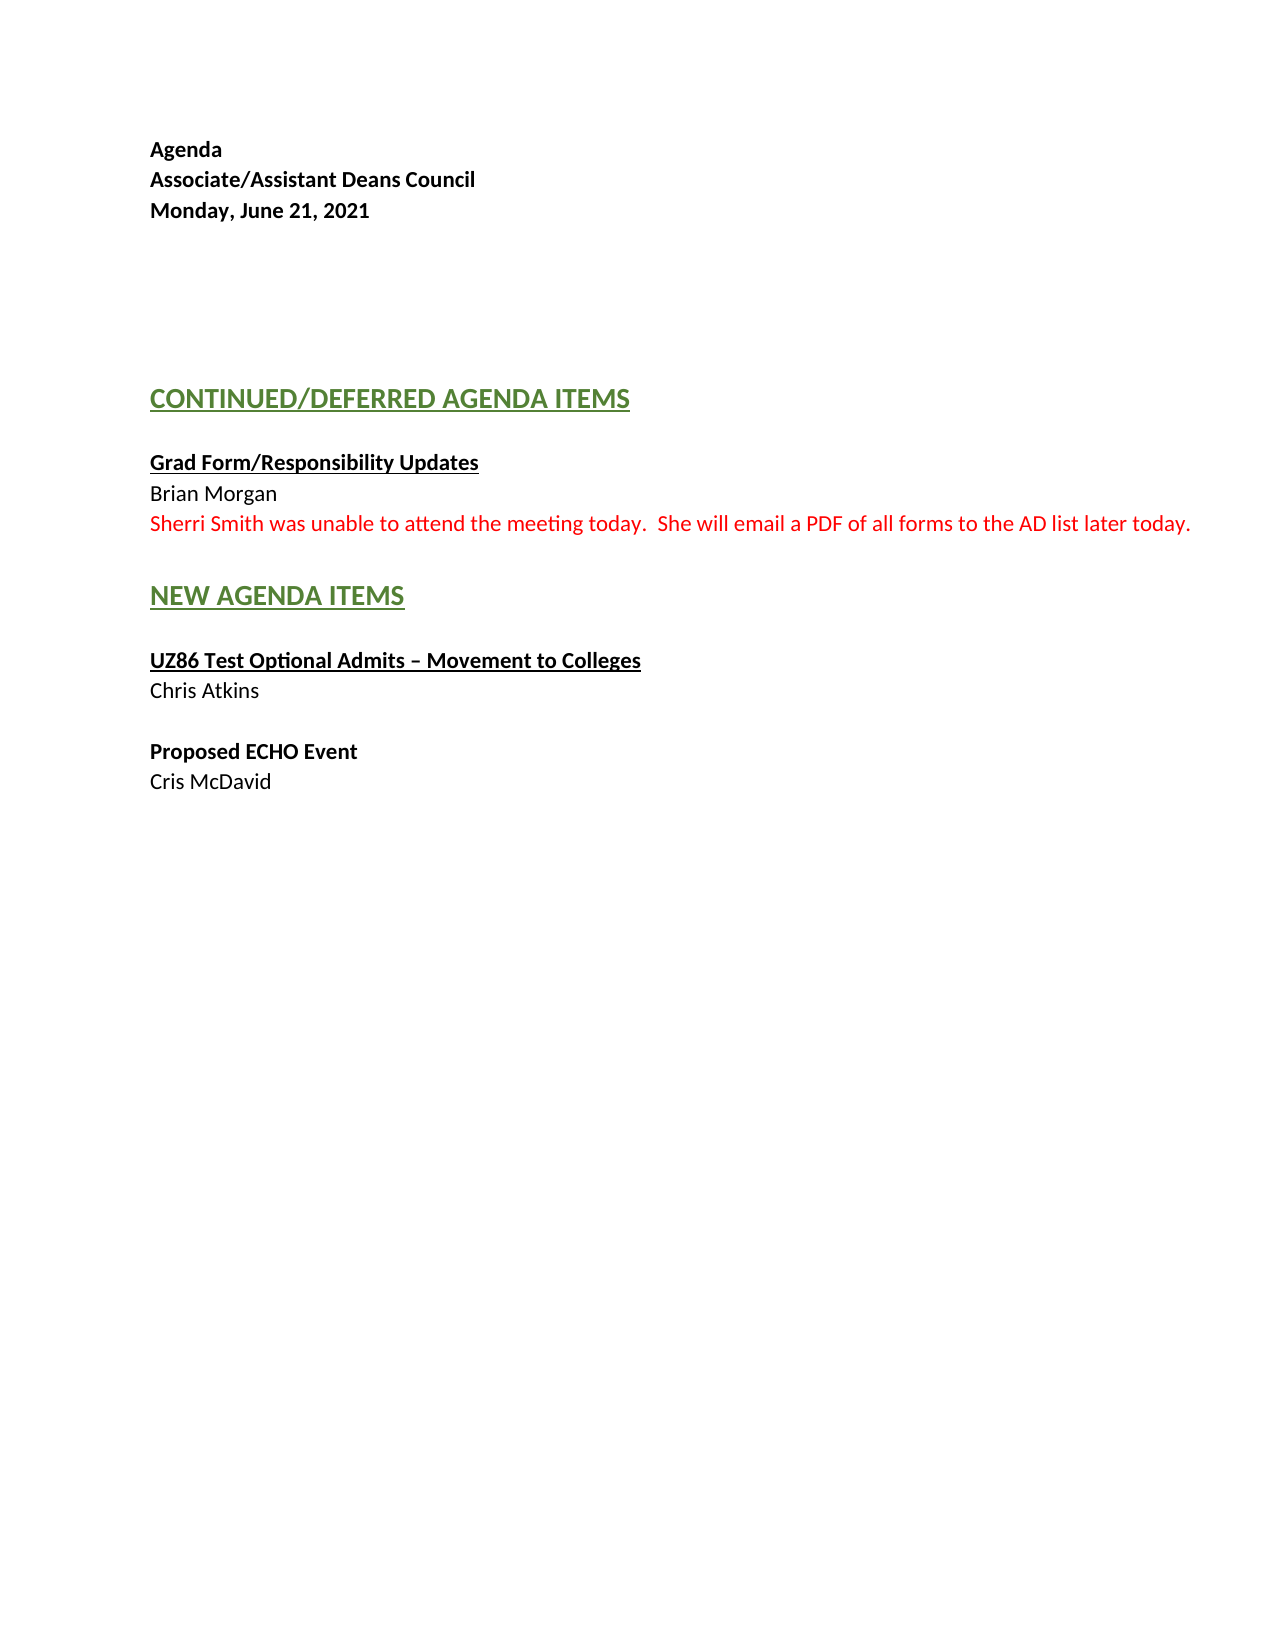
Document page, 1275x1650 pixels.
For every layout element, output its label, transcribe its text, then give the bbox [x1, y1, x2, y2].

text Sherri Smith was unable to attend the meeting today. She will email a PDF of all forms to the AD list later today. [150, 509, 1200, 537]
text CONTINUED/DEFERRED AGENDA ITEMS [150, 380, 1200, 415]
text Chris Atkins [150, 676, 1200, 704]
text Proposed ECHO Event [150, 737, 1200, 765]
text Monday, June 21, 2021 [150, 196, 1200, 224]
text UZ86 Test Optional Admits – Movement to Colleges [150, 646, 1200, 674]
text Brian Morgan [150, 479, 1200, 507]
text Associate/Assistant Deans Council [150, 166, 1200, 194]
text Cris McDavid [150, 767, 1200, 795]
text Agenda [150, 135, 1200, 163]
text NEW AGENDA ITEMS [150, 577, 1200, 613]
text Grad Form/Responsibility Updates [150, 448, 1200, 476]
